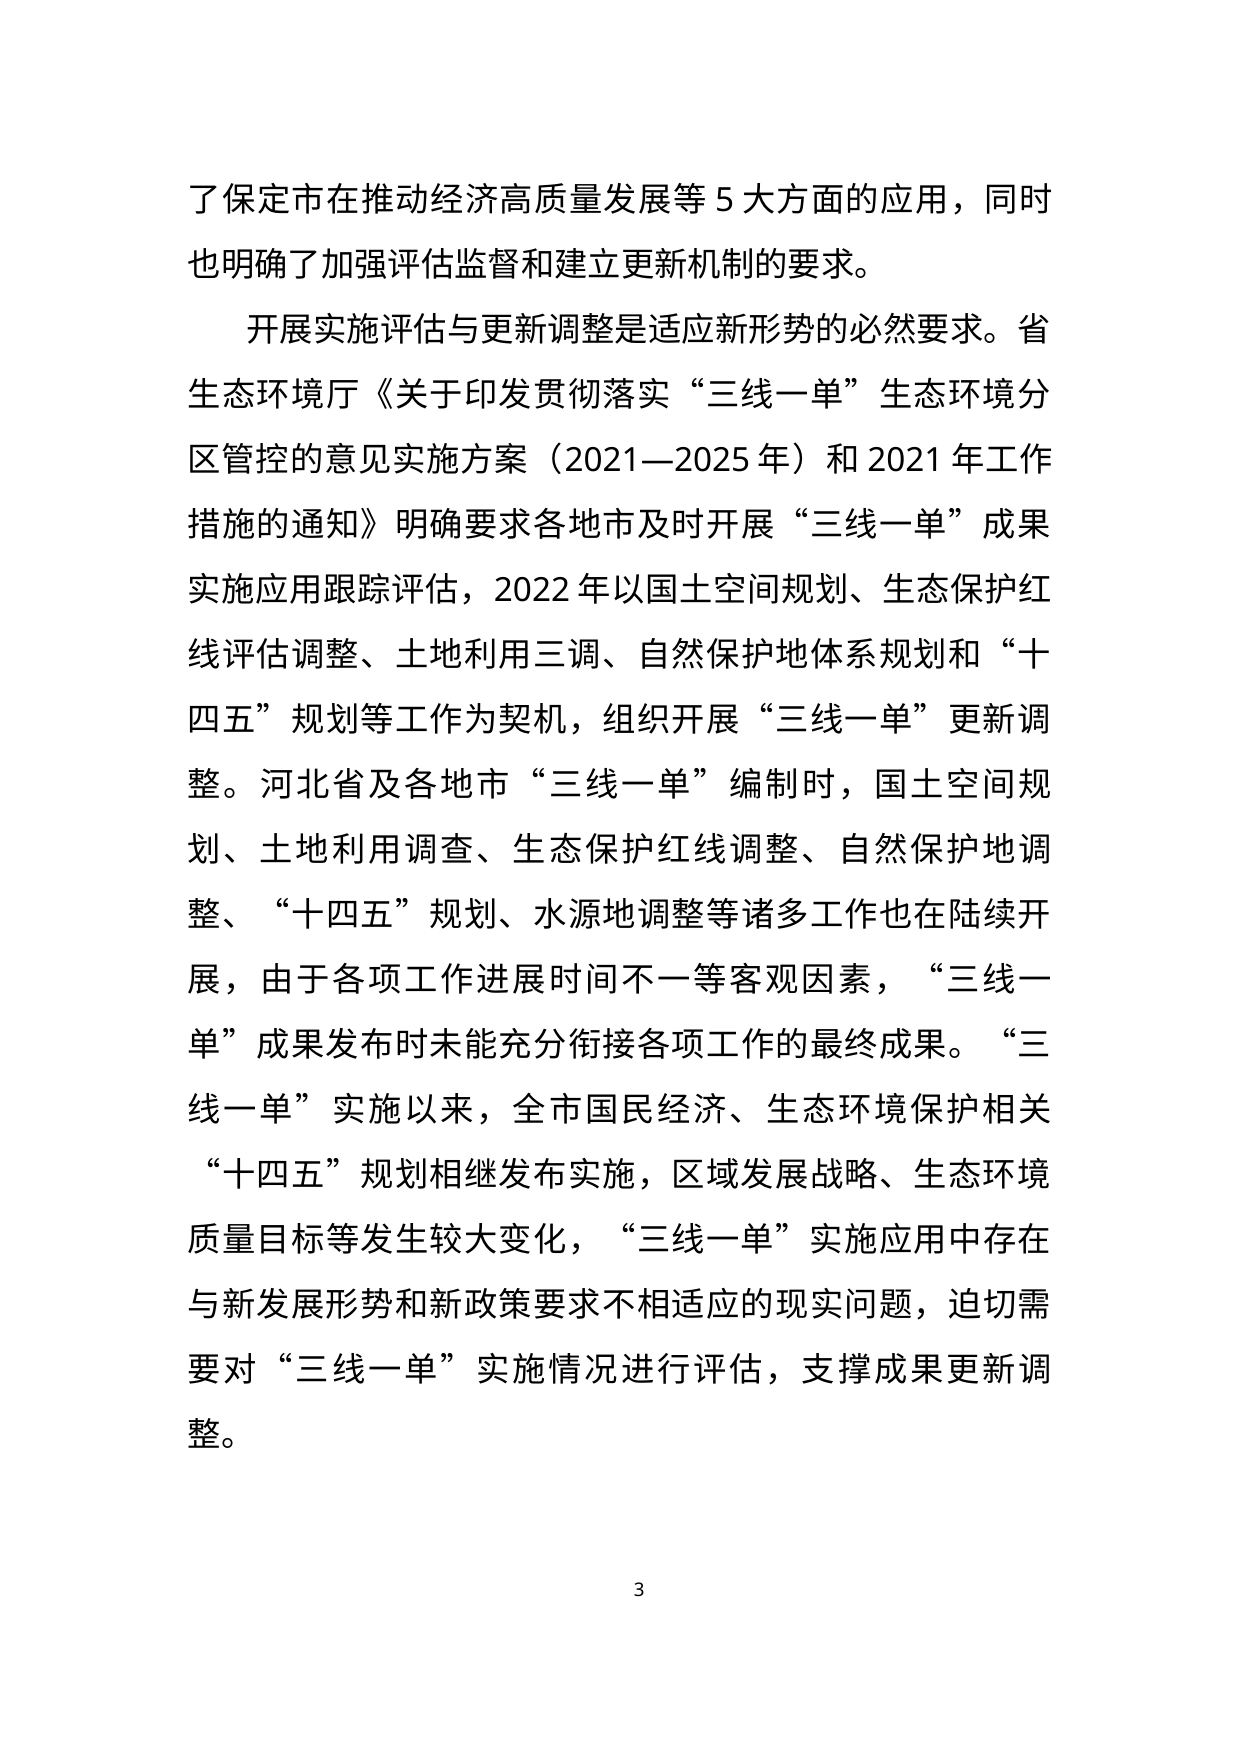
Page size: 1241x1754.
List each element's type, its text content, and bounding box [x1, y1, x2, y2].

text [187, 164, 1053, 294]
text 开展实施评估与更新调整是适应新形势的必然要求。省生态环境厅《关于印发贯彻落实“三线一单”生态环境分区管控的意见实施方案（2021—2025年）和2021年工作措施的通知》明确要求各地市及时开展“三线一单”成果实施应用跟踪评估，2022年以国土空间规划、生态保护红线评估调整、土地利用三调、自然保护地体系规划和“十四五”规划等工作为契机，组织开展“三线一单”更新调整。河北省及各地市“三线一单”编制时，国土空间规划、土地利用调查、生态保护红线调整、自然保护地调整、“十四五”规划、水源地调整等诸多工作也在陆续开展，由于各项工作进展时间不一等客观因素，“三线一单”成果发布时未能充分衔接各项工作的最终成果。“三线一单”实施以来，全市国民经济、生态环境保护相关“十四五”规划相继发布实施，区域发展战略、生态环境质量目标等发生较大变化，“三线一单”实施应用中存在与新发展形势和新政策要求不相适应的现实问题，迫切需要对“三线一单”实施情况进行评估，支撑成果更新调整。 [187, 294, 1053, 1464]
